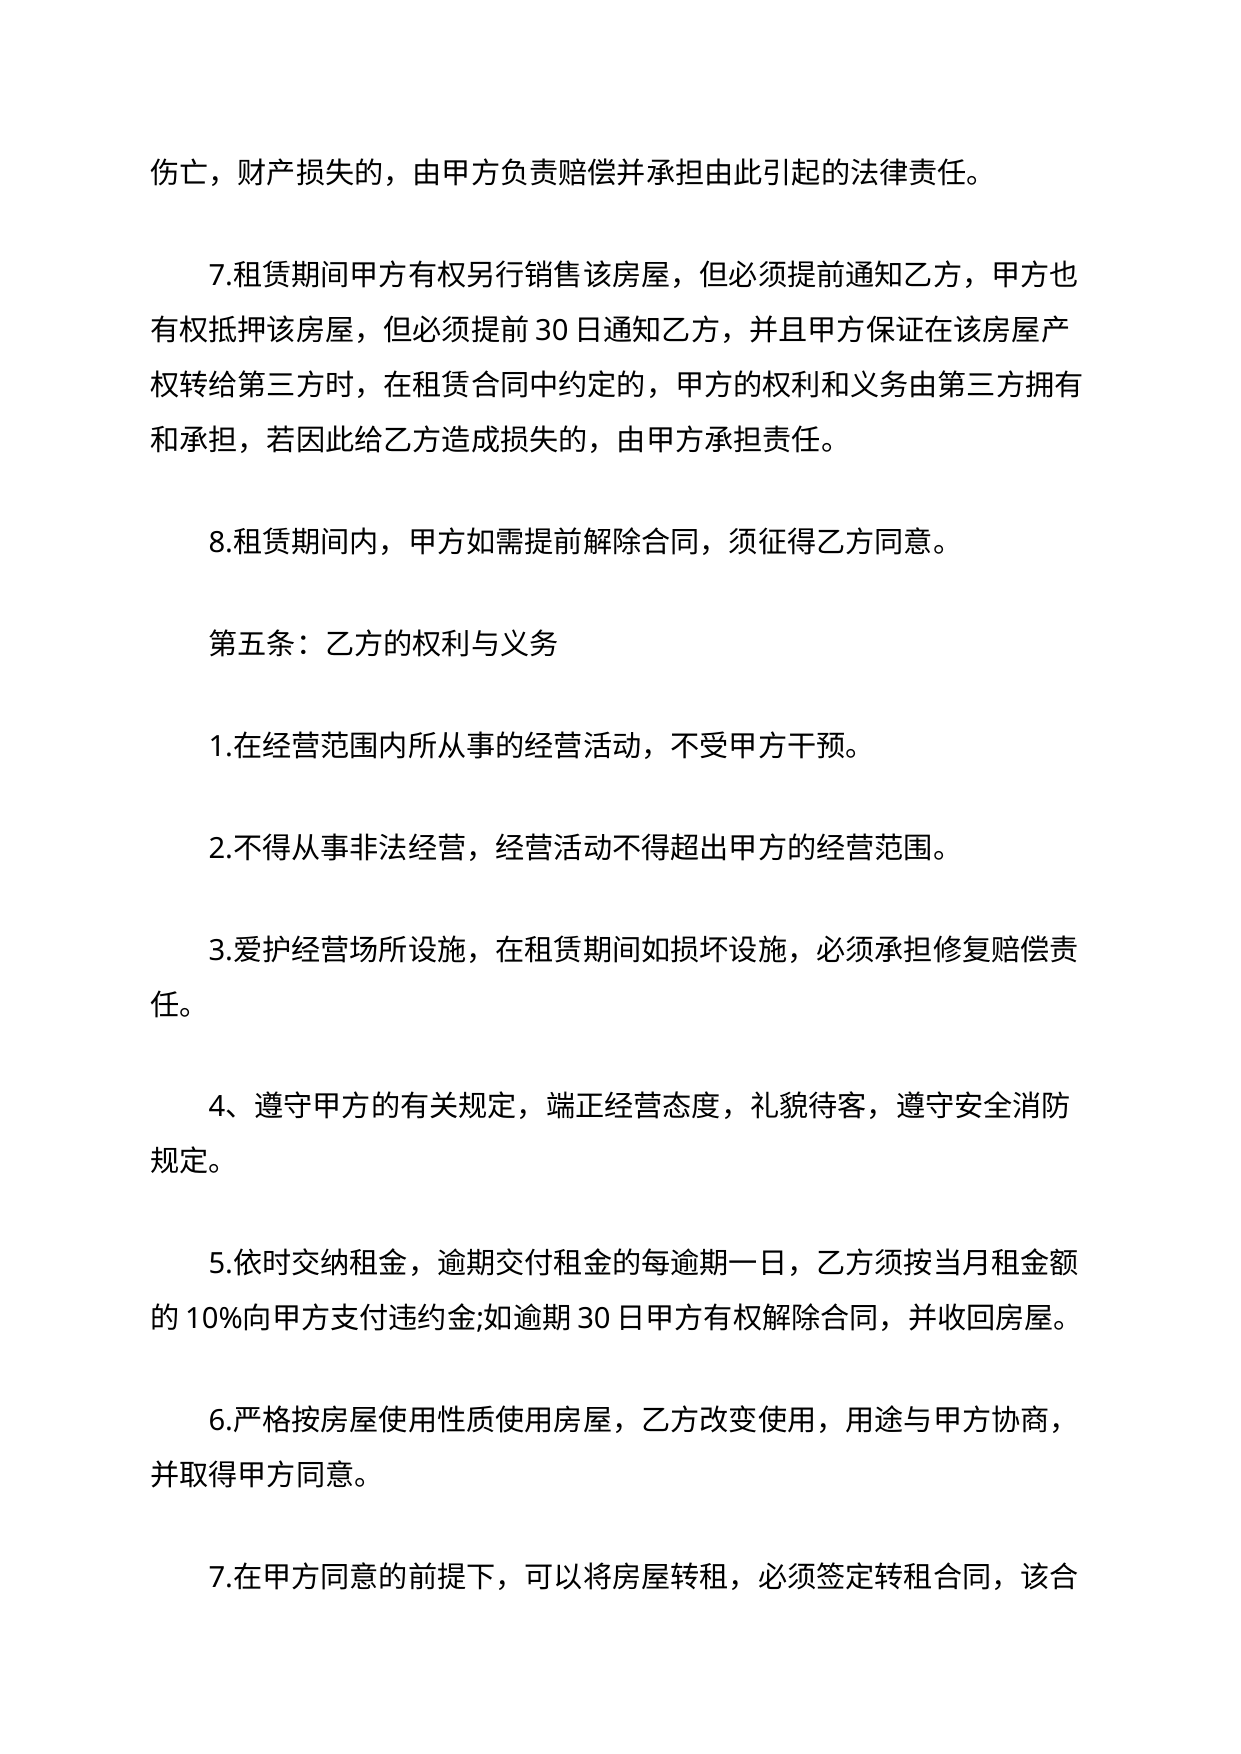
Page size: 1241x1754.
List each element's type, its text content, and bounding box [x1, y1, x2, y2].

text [150, 1553, 1090, 1596]
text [150, 150, 1090, 192]
text 第五条：乙方的权利与义务 [150, 620, 1090, 663]
text 6.严格按房屋使用性质使用房屋，乙方改变使用，用途与甲方协商，并取得甲方同意。 [150, 1397, 1090, 1494]
text 2.不得从事非法经营，经营活动不得超出甲方的经营范围。 [150, 824, 1090, 867]
text 1.在经营范围内所从事的经营活动，不受甲方干预。 [150, 722, 1090, 764]
text 3.爱护经营场所设施，在租赁期间如损坏设施，必须承担修复赔偿责任。 [150, 926, 1090, 1023]
text 4、遵守甲方的有关规定，端正经营态度，礼貌待客，遵守安全消防规定。 [150, 1083, 1090, 1180]
text 7.租赁期间甲方有权另行销售该房屋，但必须提前通知乙方，甲方也有权抵押该房屋，但必须提前30日通知乙方，并且甲方保证在该房屋产权转给第三方时，在租赁合同中约定的，甲方的权利和义务由第三方拥有和承担，若因此给乙方造成损失的，由甲方承担责任。 [150, 252, 1090, 459]
text 5.依时交纳租金，逾期交付租金的每逾期一日，乙方须按当月租金额的10%向甲方支付违约金;如逾期30日甲方有权解除合同，并收回房屋。 [150, 1240, 1090, 1337]
text 8.租赁期间内，甲方如需提前解除合同，须征得乙方同意。 [150, 518, 1090, 561]
